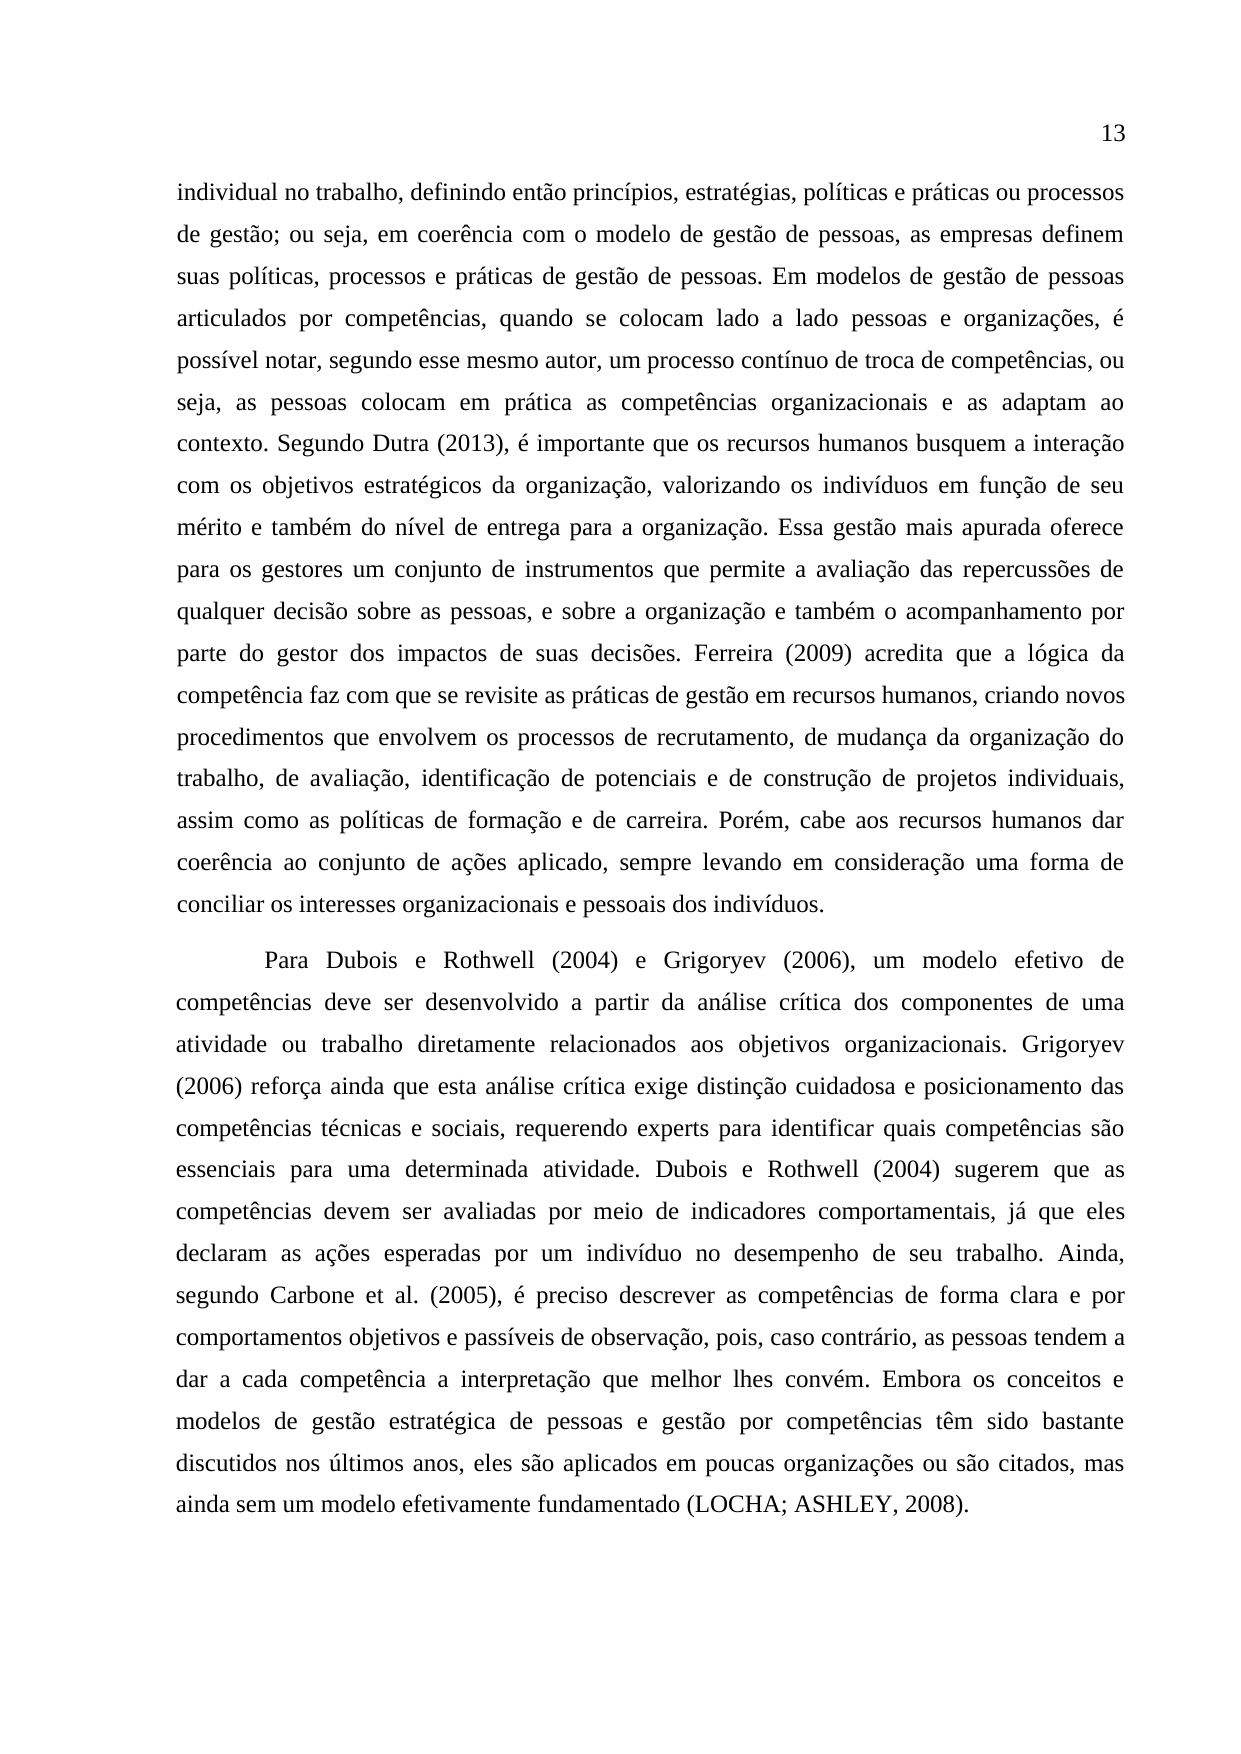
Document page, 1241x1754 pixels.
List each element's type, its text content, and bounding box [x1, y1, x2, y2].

text Para Dubois e Rothwell (2004) e Grigoryev (2006), um modelo efetivo de competências deve ser desenvolvido a partir da análise crítica dos componentes de uma atividade ou trabalho diretamente relacionados aos objetivos organizacionais. Grigoryev (2006) reforça ainda que esta análise crítica exige distinção cuidadosa e posicionamento das competências técnicas e sociais, requerendo experts para identificar quais competências são essenciais para uma determinada atividade. Dubois e Rothwell (2004) sugerem que as competências devem ser avaliadas por meio de indicadores comportamentais, já que eles declaram as ações esperadas por um indivíduo no desempenho de seu trabalho. Ainda, segundo Carbone et al. (2005), é preciso descrever as competências de forma clara e por comportamentos objetivos e passíveis de observação, pois, caso contrário, as pessoas tendem a dar a cada competência a interpretação que melhor lhes convém. Embora os conceitos e modelos de gestão estratégica de pessoas e gestão por competências têm sido bastante discutidos nos últimos anos, eles são aplicados em poucas organizações ou são citados, mas ainda sem um modelo efetivamente fundamentado (LOCHA; ASHLEY, 2008). [176, 945, 1126, 1518]
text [176, 177, 1126, 918]
